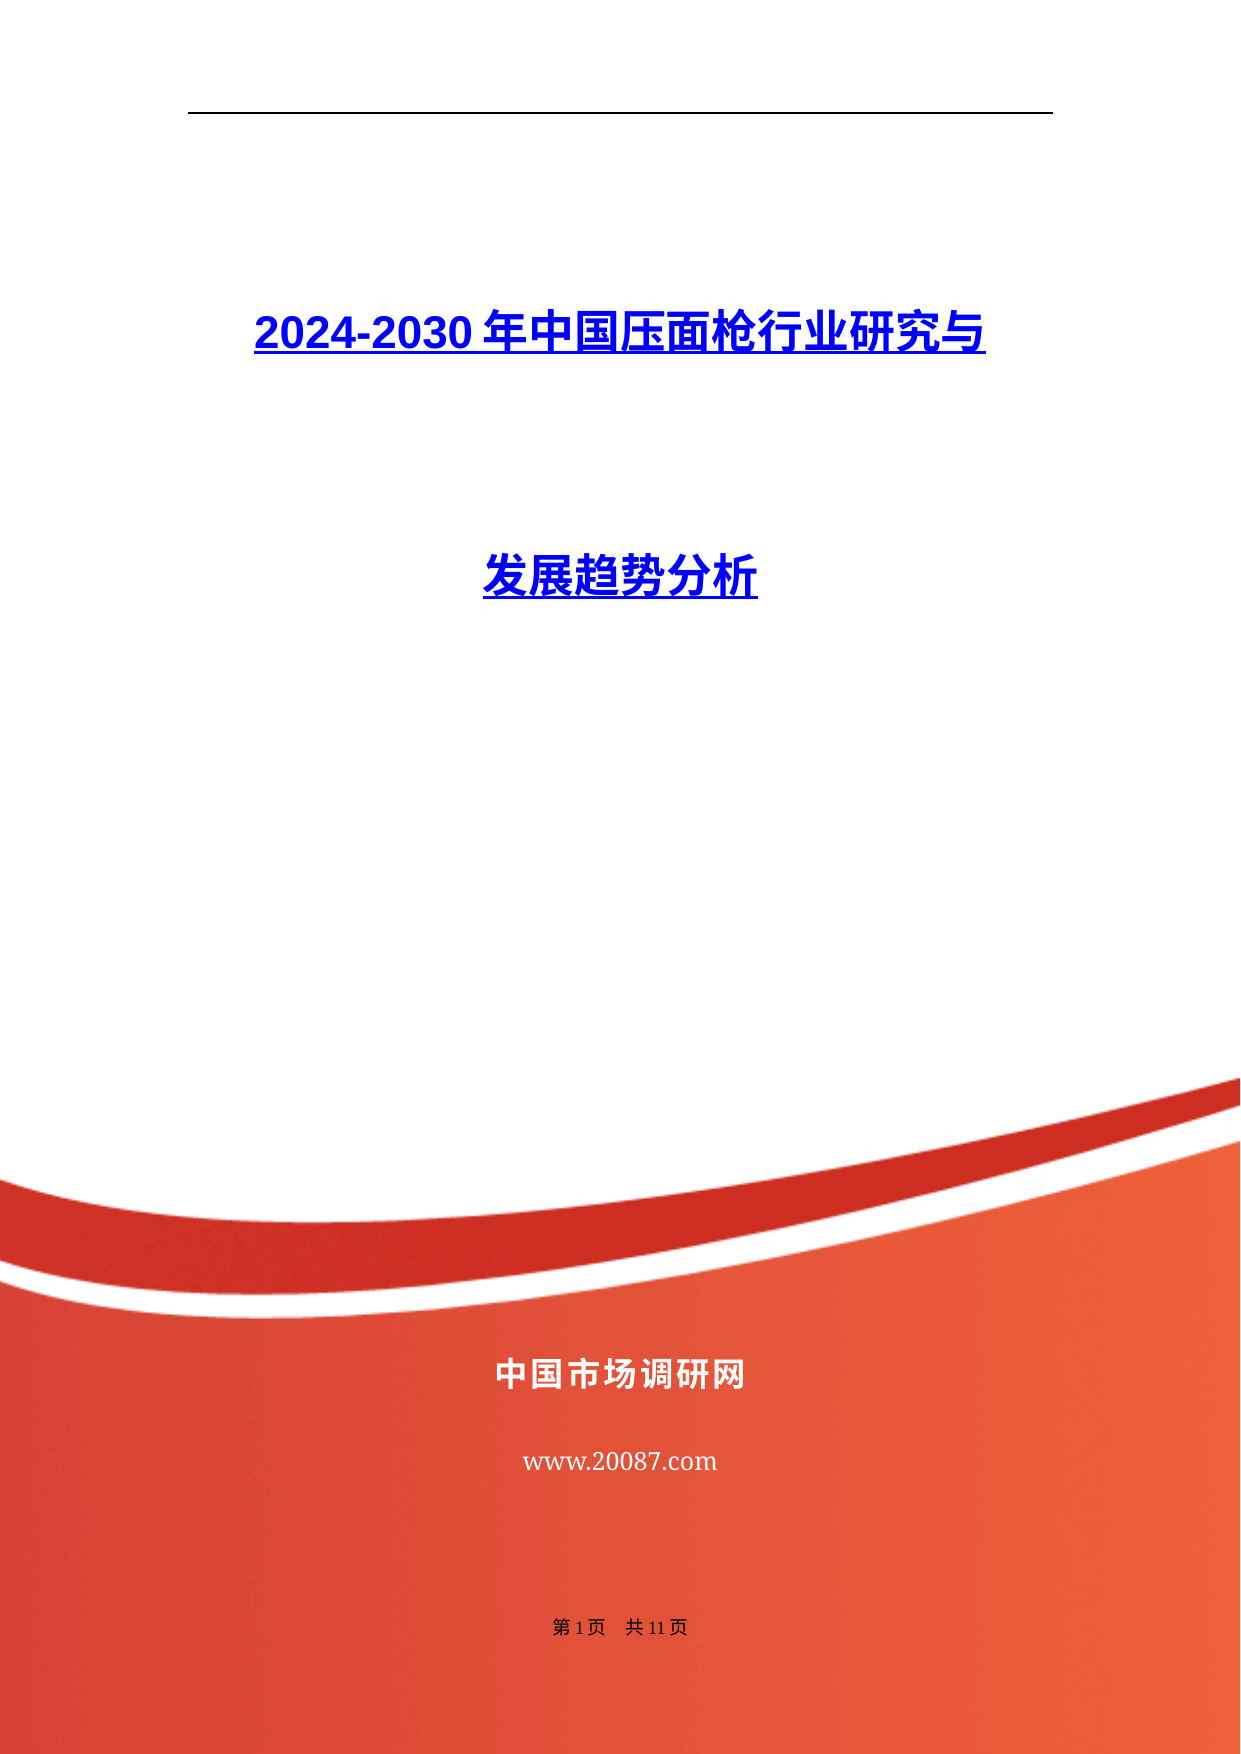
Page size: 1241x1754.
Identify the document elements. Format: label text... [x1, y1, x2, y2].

table_header 2024-2030年中国压面枪行业研究与发展趋势分析 [188, 207, 1053, 773]
text www.20087.com [187, 1428, 1053, 1493]
subtitle 中国市场调研网 [187, 1339, 1053, 1404]
picture [0, 1006, 1241, 1754]
